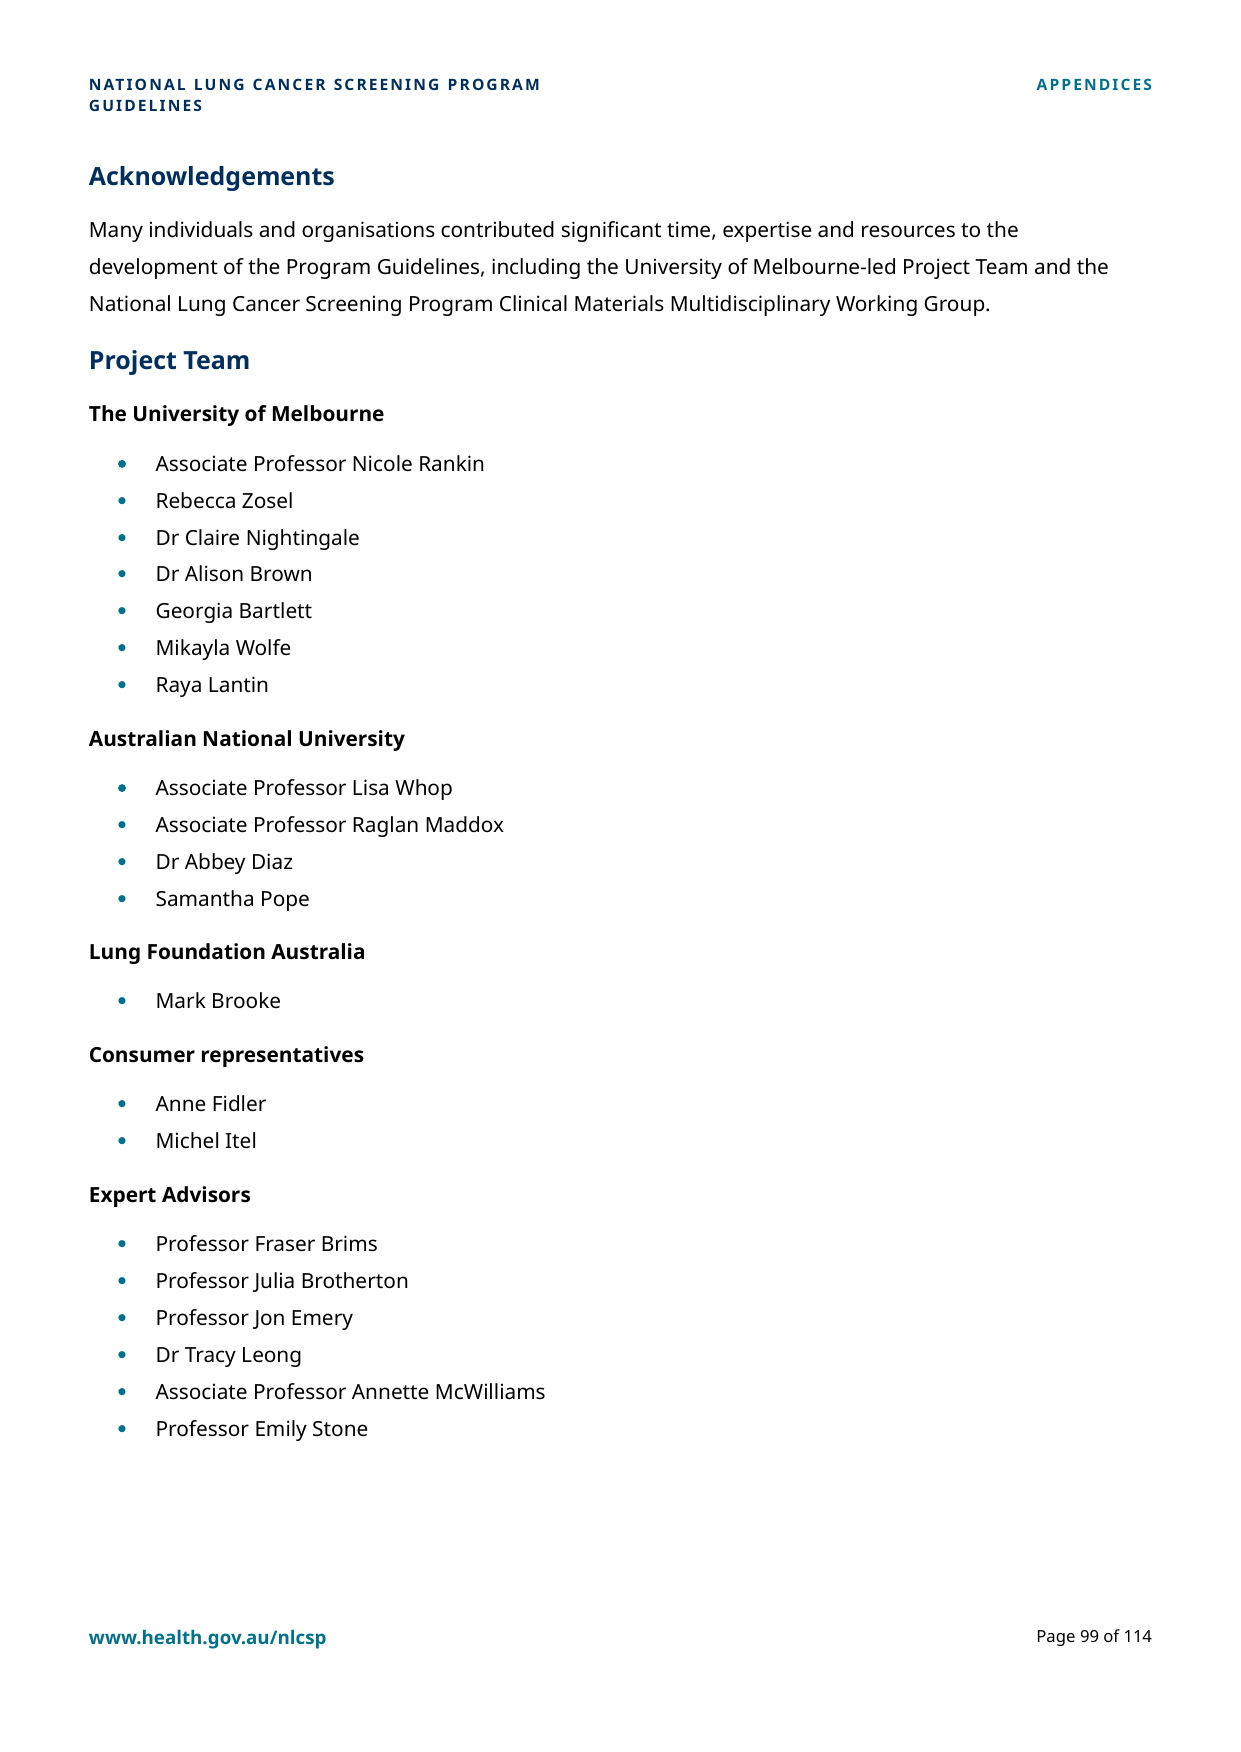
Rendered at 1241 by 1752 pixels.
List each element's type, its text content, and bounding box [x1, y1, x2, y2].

list Professor Julia Brotherton [118, 1266, 1152, 1295]
list Mikayla Wolfe [118, 633, 1152, 662]
list Rebecca Zosel [118, 486, 1152, 514]
list Dr Tracy Leong [118, 1340, 1152, 1368]
list Dr Alison Brown [118, 559, 1152, 588]
subtitle Consumer representatives [89, 1040, 1152, 1069]
subtitle Lung Foundation Australia [89, 937, 1152, 966]
list Georgia Bartlett [118, 596, 1152, 625]
list Associate Professor Raglan Maddox [118, 810, 1152, 838]
list Professor Jon Emery [118, 1303, 1152, 1332]
list Professor Emily Stone [118, 1414, 1152, 1442]
subtitle Australian National University [89, 724, 1152, 752]
list Anne Fidler [118, 1089, 1152, 1118]
list Dr Abbey Diaz [118, 847, 1152, 875]
subtitle Expert Advisors [89, 1180, 1152, 1208]
subtitle The University of Melbourne [89, 399, 1152, 428]
list Associate Professor Nicole Rankin [118, 449, 1152, 477]
list Michel Itel [118, 1126, 1152, 1155]
subtitle Acknowledgements [89, 159, 1152, 193]
text Many individuals and organisations contributed significant time, expertise and resources to the development of the Program Guidelines, including the University of Melbourne-led Project Team and the National Lung Cancer Screening Program Clinical Materials Multidisciplinary Working Group. [89, 216, 1152, 318]
list Mark Brooke [118, 987, 1152, 1015]
list Raya Lantin [118, 670, 1152, 699]
list Associate Professor Lisa Whop [118, 773, 1152, 802]
list Professor Fraser Brims [118, 1229, 1152, 1258]
list Associate Professor Annette McWilliams [118, 1377, 1152, 1405]
subtitle Project Team [89, 343, 1152, 377]
list Dr Claire Nightingale [118, 523, 1152, 551]
list Samantha Pope [118, 884, 1152, 912]
